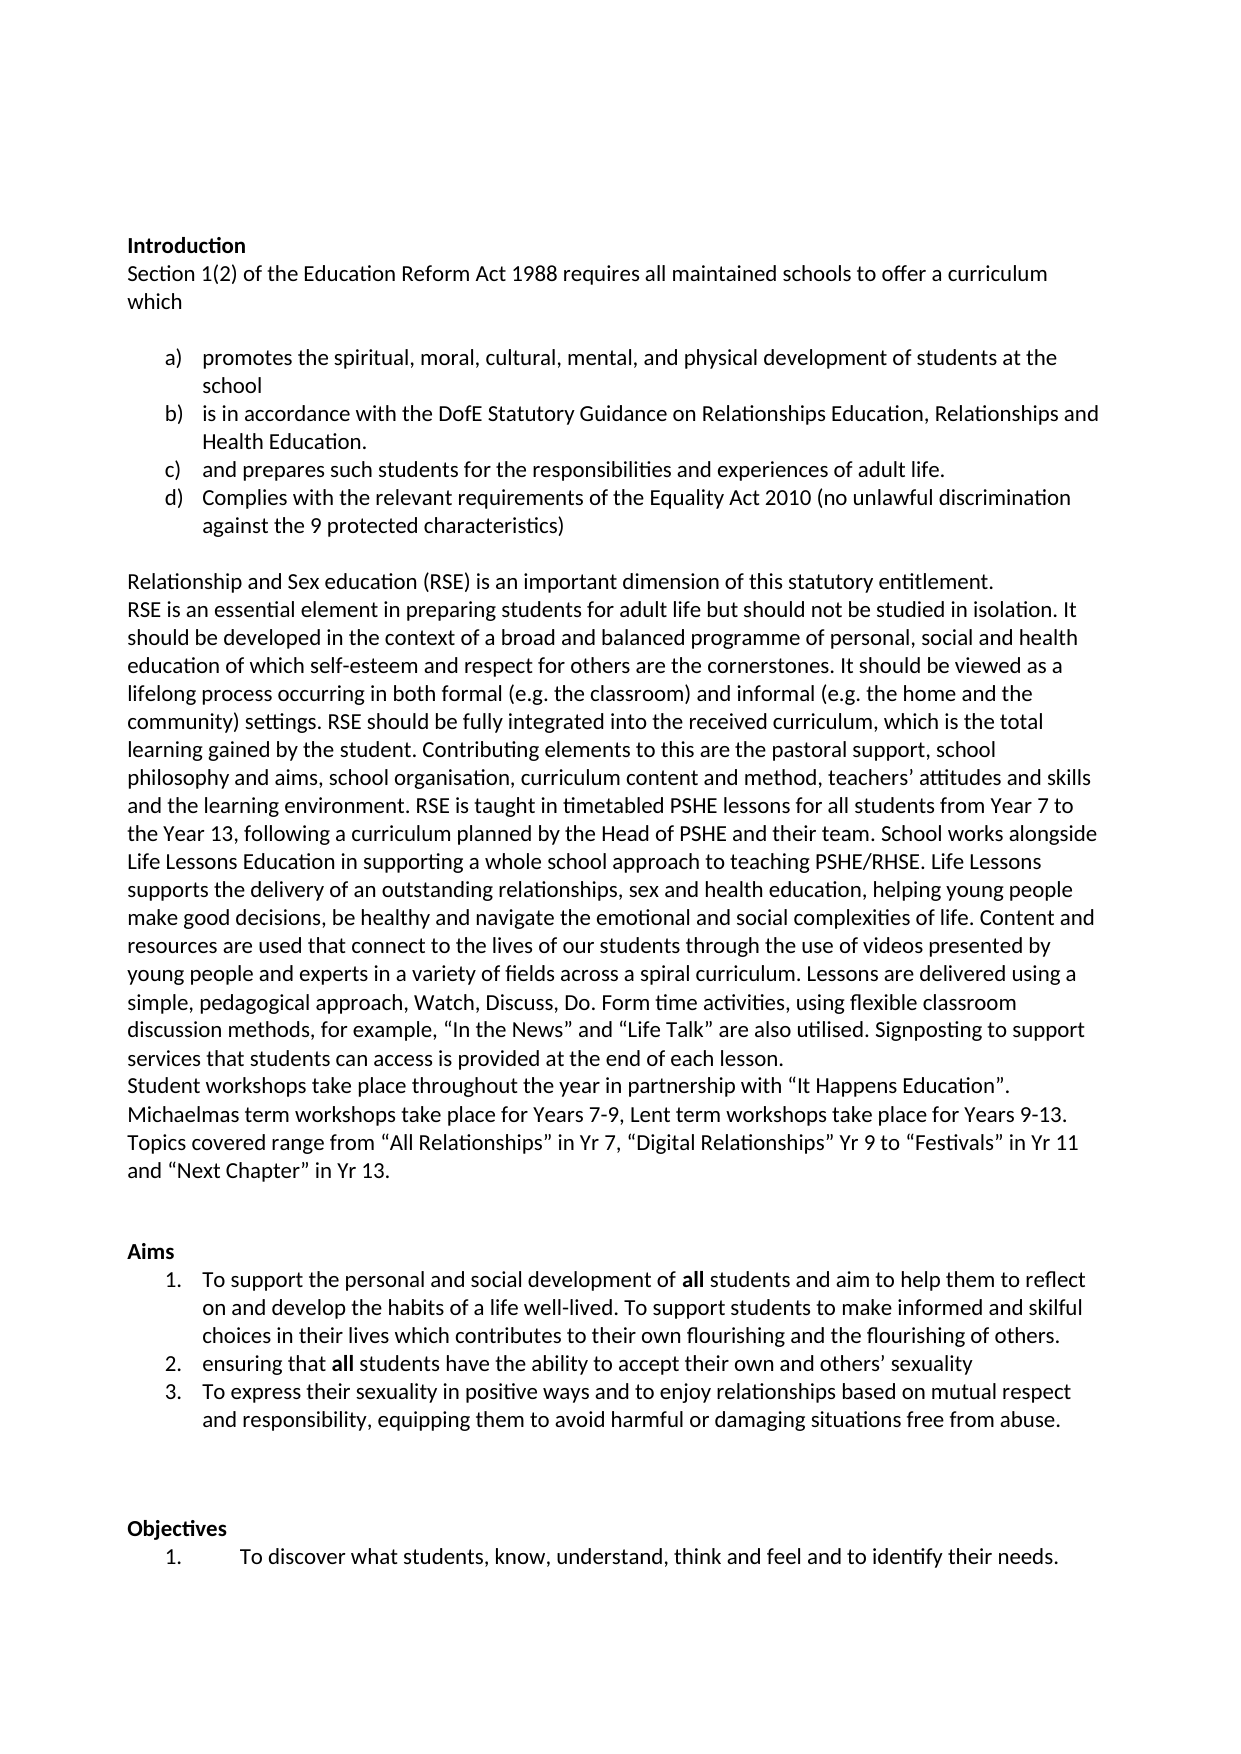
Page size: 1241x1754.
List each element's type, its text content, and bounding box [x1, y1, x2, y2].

text Student workshops take place throughout the year in partnership with “It Happens Education”. Michaelmas term workshops take place for Years 7-9, Lent term workshops take place for Years 9-13. Topics covered range from “All Relationships” in Yr 7, “Digital Relationships” Yr 9 to “Festivals” in Yr 11 and “Next Chapter” in Yr 13. [127, 1072, 1103, 1184]
text Section 1(2) of the Education Reform Act 1988 requires all maintained schools to offer a curriculum which [127, 259, 1103, 315]
text RSE is an essential element in preparing students for adult life but should not be studied in isolation. It should be developed in the context of a broad and balanced programme of personal, social and health education of which self-esteem and respect for others are the cornerstones. It should be viewed as a lifelong process occurring in both formal (e.g. the classroom) and informal (e.g. the home and the community) settings. RSE should be fully integrated into the received curriculum, which is the total learning gained by the student. Contributing elements to this are the pastoral support, school philosophy and aims, school organisation, curriculum content and method, teachers’ attitudes and skills and the learning environment. RSE is taught in timetabled PSHE lessons for all students from Year 7 to the Year 13, following a curriculum planned by the Head of PSHE and their team. School works alongside Life Lessons Education in supporting a whole school approach to teaching PSHE/RHSE. Life Lessons supports the delivery of an outstanding relationships, sex and health education, helping young people make good decisions, be healthy and navigate the emotional and social complexities of life. Content and resources are used that connect to the lives of our students through the use of videos presented by young people and experts in a variety of fields across a spiral curriculum. Lessons are delivered using a simple, pedagogical approach, Watch, Discuss, Do. Form time activities, using flexible classroom discussion methods, for example, “In the News” and “Life Talk” are also utilised. Signposting to support services that students can access is provided at the end of each lesson. [127, 595, 1103, 1072]
subtitle Aims [127, 1237, 1103, 1265]
list Complies with the relevant requirements of the Equality Act 2010 (no unlawful discrimination against the 9 protected characteristics) [164, 483, 1103, 539]
list To express their sexuality in positive ways and to enjoy relationships based on mutual respect and responsibility, equipping them to avoid harmful or damaging situations free from abuse. [164, 1377, 1103, 1433]
list ensuring that all students have the ability to accept their own and others’ sexuality [164, 1349, 1103, 1377]
subtitle Objectives [127, 1514, 1103, 1542]
text Relationship and Sex education (RSE) is an important dimension of this statutory entitlement. [127, 567, 1103, 595]
text Introduction [127, 231, 1103, 259]
list promotes the spiritual, moral, cultural, mental, and physical development of students at the school [164, 343, 1103, 399]
list To discover what students, know, understand, think and feel and to identify their needs. [164, 1542, 1103, 1570]
list is in accordance with the DofE Statutory Guidance on Relationships Education, Relationships and Health Education. [164, 399, 1103, 455]
list and prepares such students for the responsibilities and experiences of adult life. [164, 455, 1103, 483]
list To support the personal and social development of all students and aim to help them to reflect on and develop the habits of a life well-lived. To support students to make informed and skilful choices in their lives which contributes to their own flourishing and the flourishing of others. [164, 1265, 1103, 1349]
